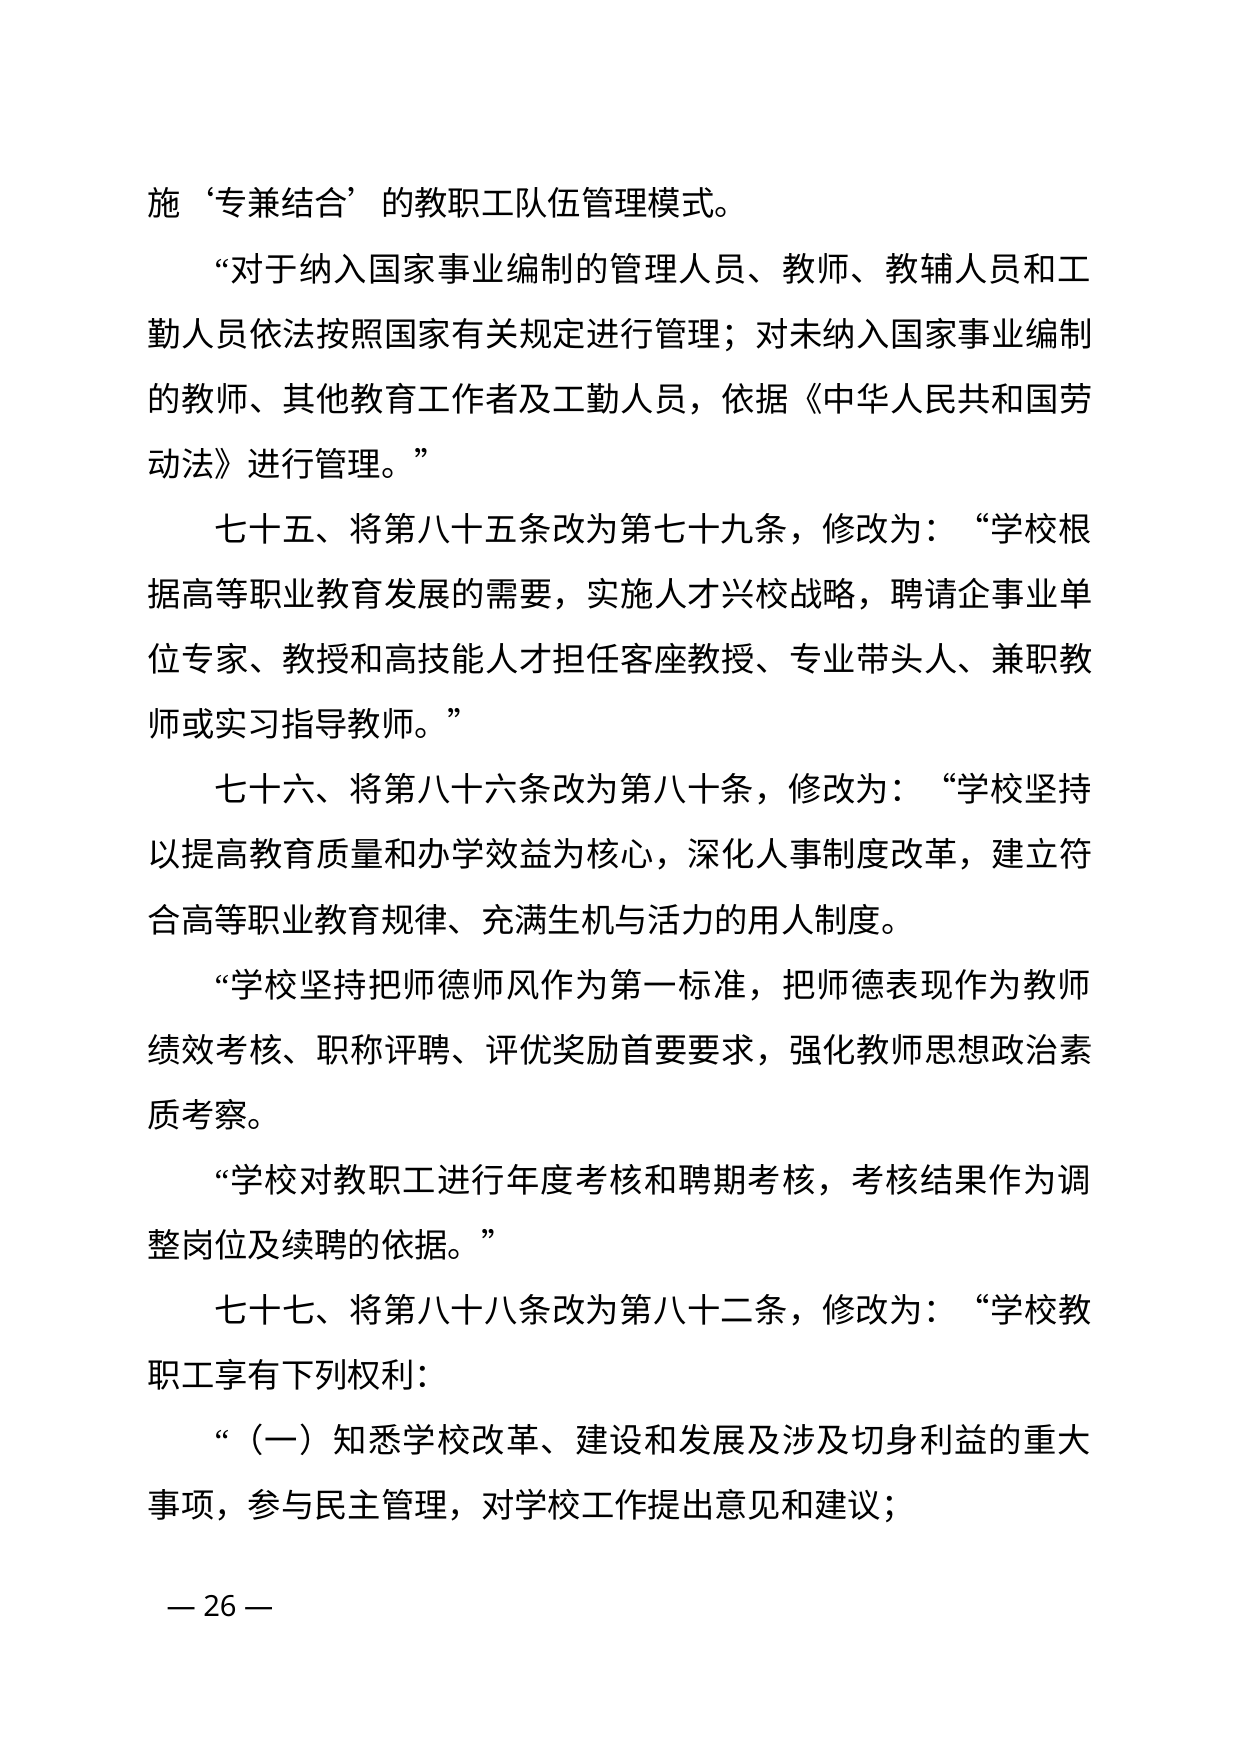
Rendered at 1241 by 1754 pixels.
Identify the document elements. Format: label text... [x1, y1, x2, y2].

text “（一）知悉学校改革、建设和发展及涉及切身利益的重大事项，参与民主管理，对学校工作提出意见和建议； [148, 1414, 1093, 1527]
text 七十五、将第八十五条改为第七十九条，修改为：“学校根据高等职业教育发展的需要，实施人才兴校战略，聘请企事业单位专家、教授和高技能人才担任客座教授、专业带头人、兼职教师或实习指导教师。” [148, 503, 1093, 746]
text 七十六、将第八十六条改为第八十条，修改为：“学校坚持以提高教育质量和办学效益为核心，深化人事制度改革，建立符合高等职业教育规律、充满生机与活力的用人制度。 [148, 763, 1093, 942]
text “对于纳入国家事业编制的管理人员、教师、教辅人员和工勤人员依法按照国家有关规定进行管理；对未纳入国家事业编制的教师、其他教育工作者及工勤人员，依据《中华人民共和国劳动法》进行管理。” [148, 242, 1093, 486]
text 七十七、将第八十八条改为第八十二条，修改为：“学校教职工享有下列权利： [148, 1284, 1093, 1397]
text “学校对教职工进行年度考核和聘期考核，考核结果作为调整岗位及续聘的依据。” [148, 1154, 1093, 1267]
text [148, 177, 1093, 225]
text “学校坚持把师德师风作为第一标准，把师德表现作为教师绩效考核、职称评聘、评优奖励首要要求，强化教师思想政治素质考察。 [148, 958, 1093, 1137]
